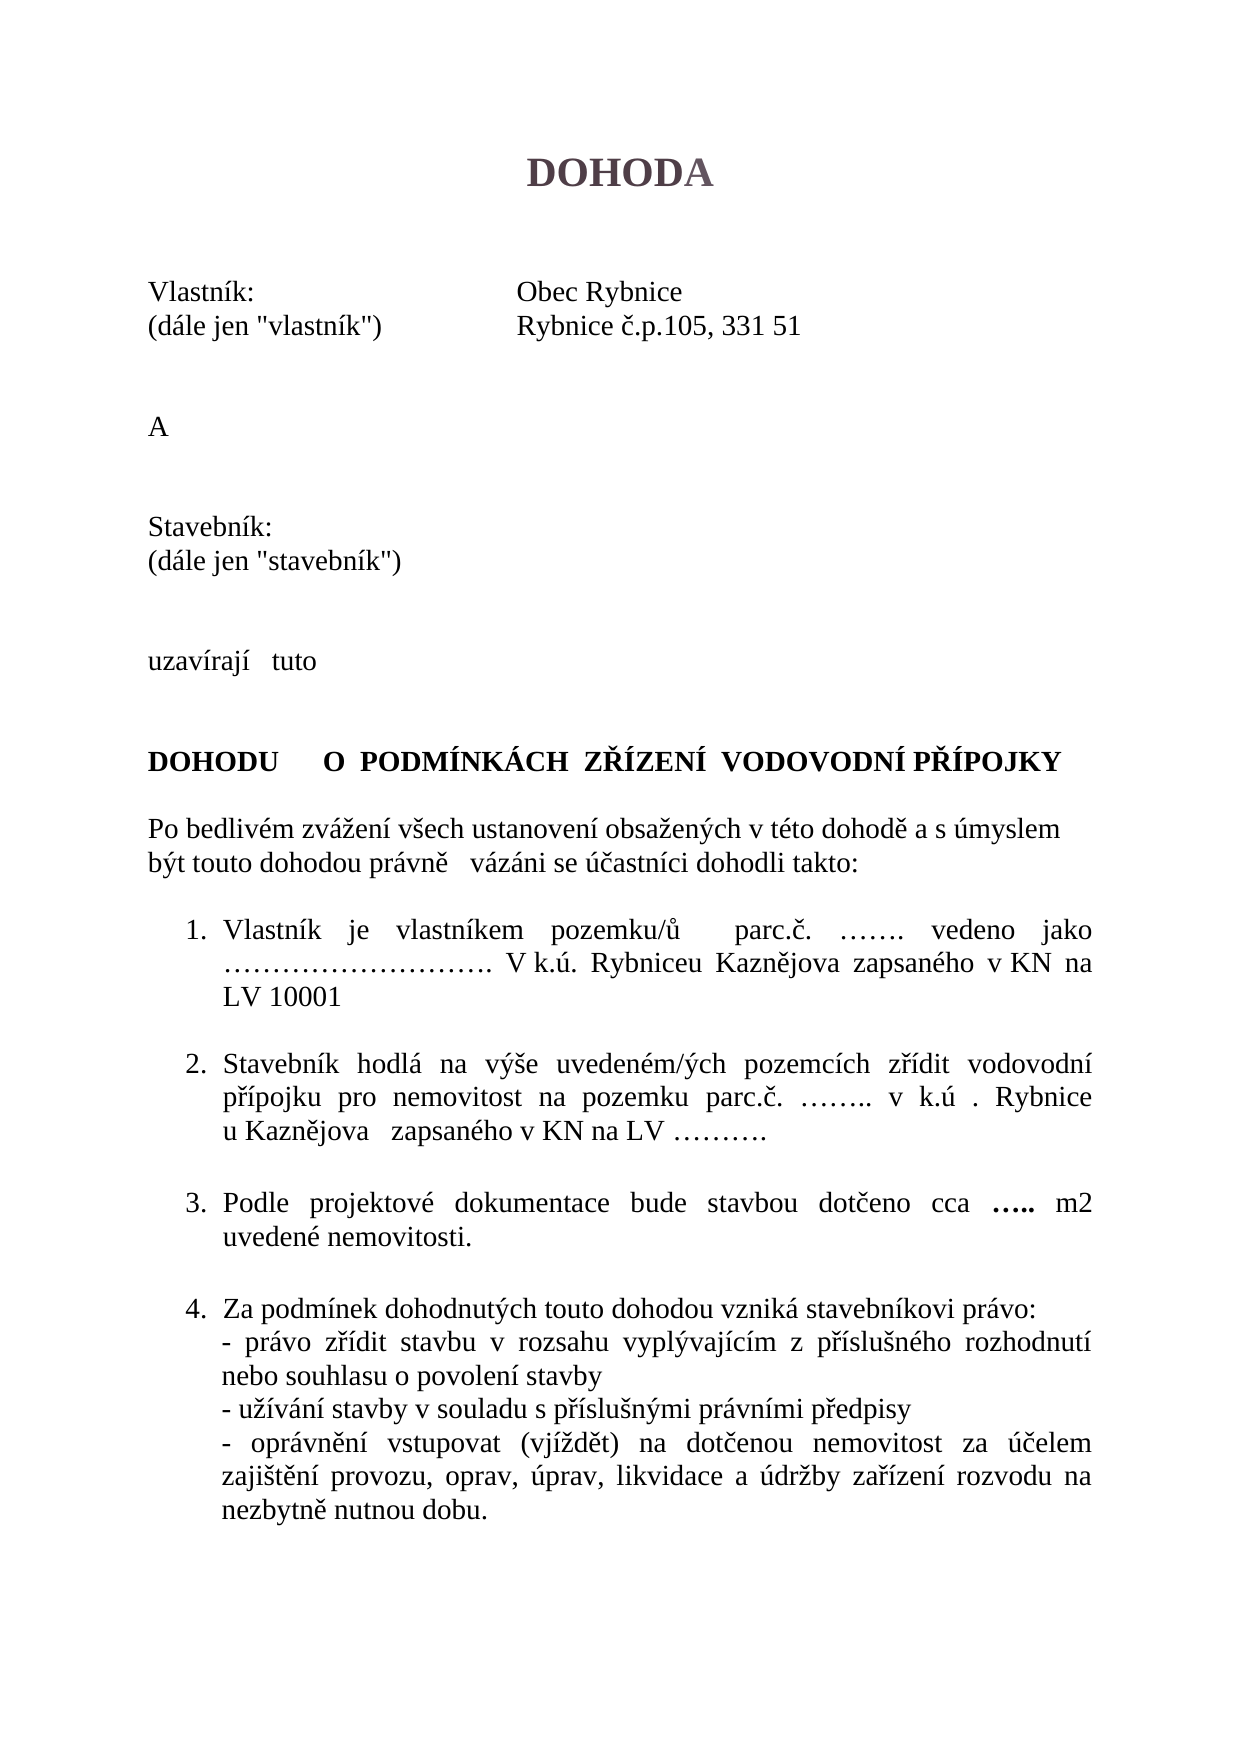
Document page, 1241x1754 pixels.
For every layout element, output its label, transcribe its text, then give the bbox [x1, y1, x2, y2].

text - užívání stavby v souladu s příslušnými právními předpisy [221, 1391, 1093, 1425]
list Stavebník hodlá na výše uvedeném/ých pozemcích zřídit vodovodní přípojku pro nemovitost na pozemku parc.č. …….. v k.ú . Rybnice u Kaznějova zapsaného v KN na LV ………. [185, 1046, 1093, 1147]
list Za podmínek dohodnutých touto dohodou vzniká stavebníkovi právo: [185, 1291, 1093, 1324]
text Vlastník: Obec Rybnice [148, 274, 1093, 308]
text Po bedlivém zvážení všech ustanovení obsažených v této dohodě a s úmyslem být touto dohodou právně vázáni se účastníci dohodli takto: [148, 811, 1093, 878]
text (dále jen "stavebník") [148, 543, 1093, 576]
text uzavírají tuto [148, 643, 1093, 677]
text Stavebník: [148, 509, 1093, 543]
text (dále jen "vlastník") Rybnice č.p.105, 331 51 [148, 308, 1093, 342]
text DOHODU O PODMÍNKÁCH ZŘÍZENÍ VODOVODNÍ PŘÍPOJKY [148, 744, 1093, 778]
text A [148, 409, 1093, 442]
text DOHODA [148, 148, 1093, 196]
list Podle projektové dokumentace bude stavbou dotčeno cca ….. m2 uvedené nemovitosti. [185, 1185, 1093, 1252]
list Vlastník je vlastníkem pozemku/ů parc.č. ……. vedeno jako ………………………. V k.ú. Rybniceu Kaznějova zapsaného v KN na LV 10001 [185, 912, 1093, 1012]
text - právo zřídit stavbu v rozsahu vyplývajícím z příslušného rozhodnutí nebo souhlasu o povolení stavby [221, 1324, 1093, 1391]
text - oprávnění vstupovat (vjíždět) na dotčenou nemovitost za účelem zajištění provozu, oprav, úprav, likvidace a údržby zařízení rozvodu na nezbytně nutnou dobu. [221, 1425, 1093, 1526]
